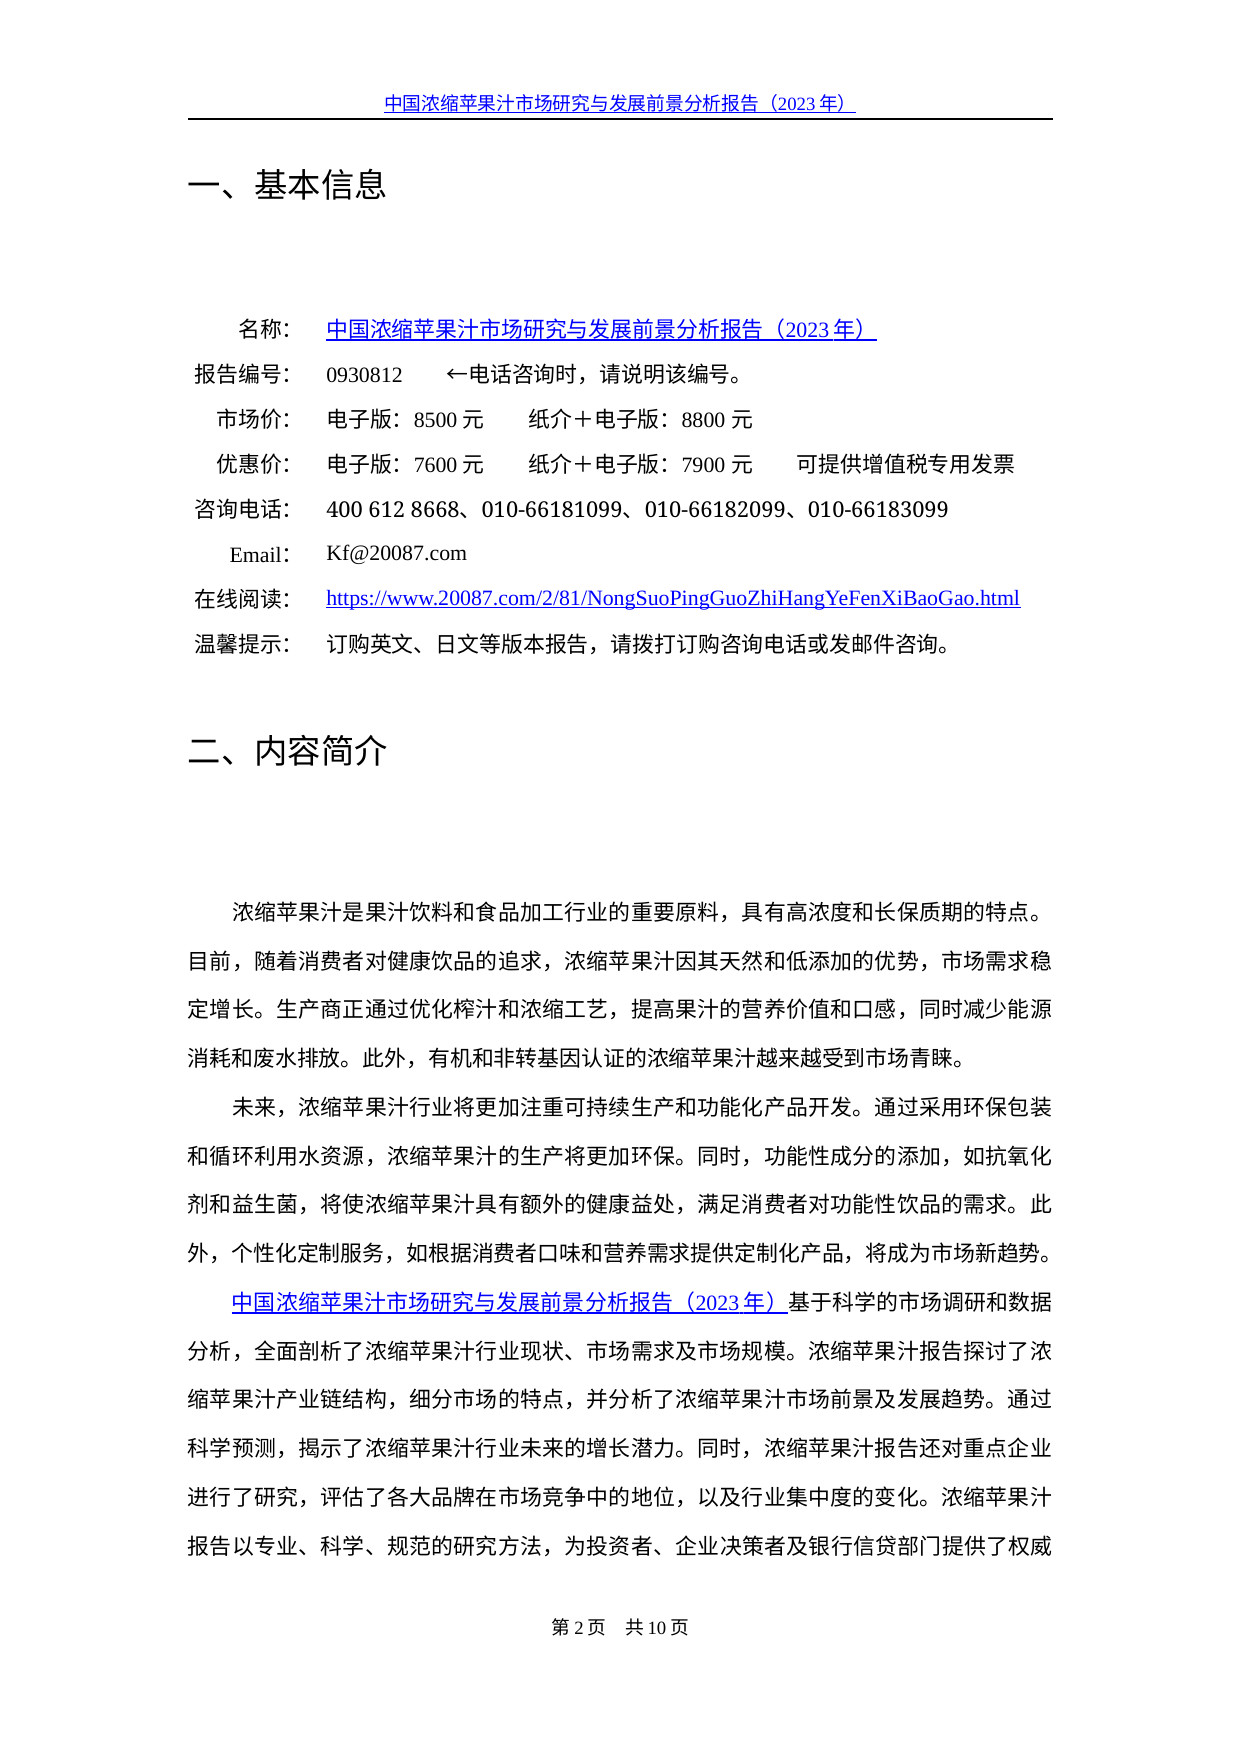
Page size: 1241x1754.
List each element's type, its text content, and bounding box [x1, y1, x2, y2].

table_cell [315, 582, 1073, 627]
table_cell 0930812 ←电话咨询时，请说明该编号。 [315, 357, 1073, 402]
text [187, 894, 1053, 1561]
title 一、基本信息 [187, 150, 1053, 215]
table_cell 电子版：8500 元 纸介＋电子版：8800 元 [315, 402, 1073, 447]
table_header 名称： [167, 312, 315, 357]
table_cell 优惠价： [167, 447, 315, 492]
table_cell 市场价： [167, 402, 315, 447]
table_cell 400 612 8668、010-66181099、010-66182099、010-66183099 [315, 492, 1073, 537]
table_cell 温馨提示： [167, 627, 315, 672]
table_cell 咨询电话： [167, 492, 315, 537]
table_header 中国浓缩苹果汁市场研究与发展前景分析报告（2023年） [315, 312, 1073, 357]
table_cell Email： [167, 537, 315, 582]
table_cell 在线阅读： [167, 582, 315, 627]
title 二、内容简介 [187, 717, 1053, 782]
table_cell 订购英文、日文等版本报告，请拨打订购咨询电话或发邮件咨询。 [315, 627, 1073, 672]
table_cell 电子版：7600 元 纸介＋电子版：7900 元 可提供增值税专用发票 [315, 447, 1073, 492]
table_cell 报告编号： [167, 357, 315, 402]
table_cell Kf@20087.com [315, 537, 1073, 582]
